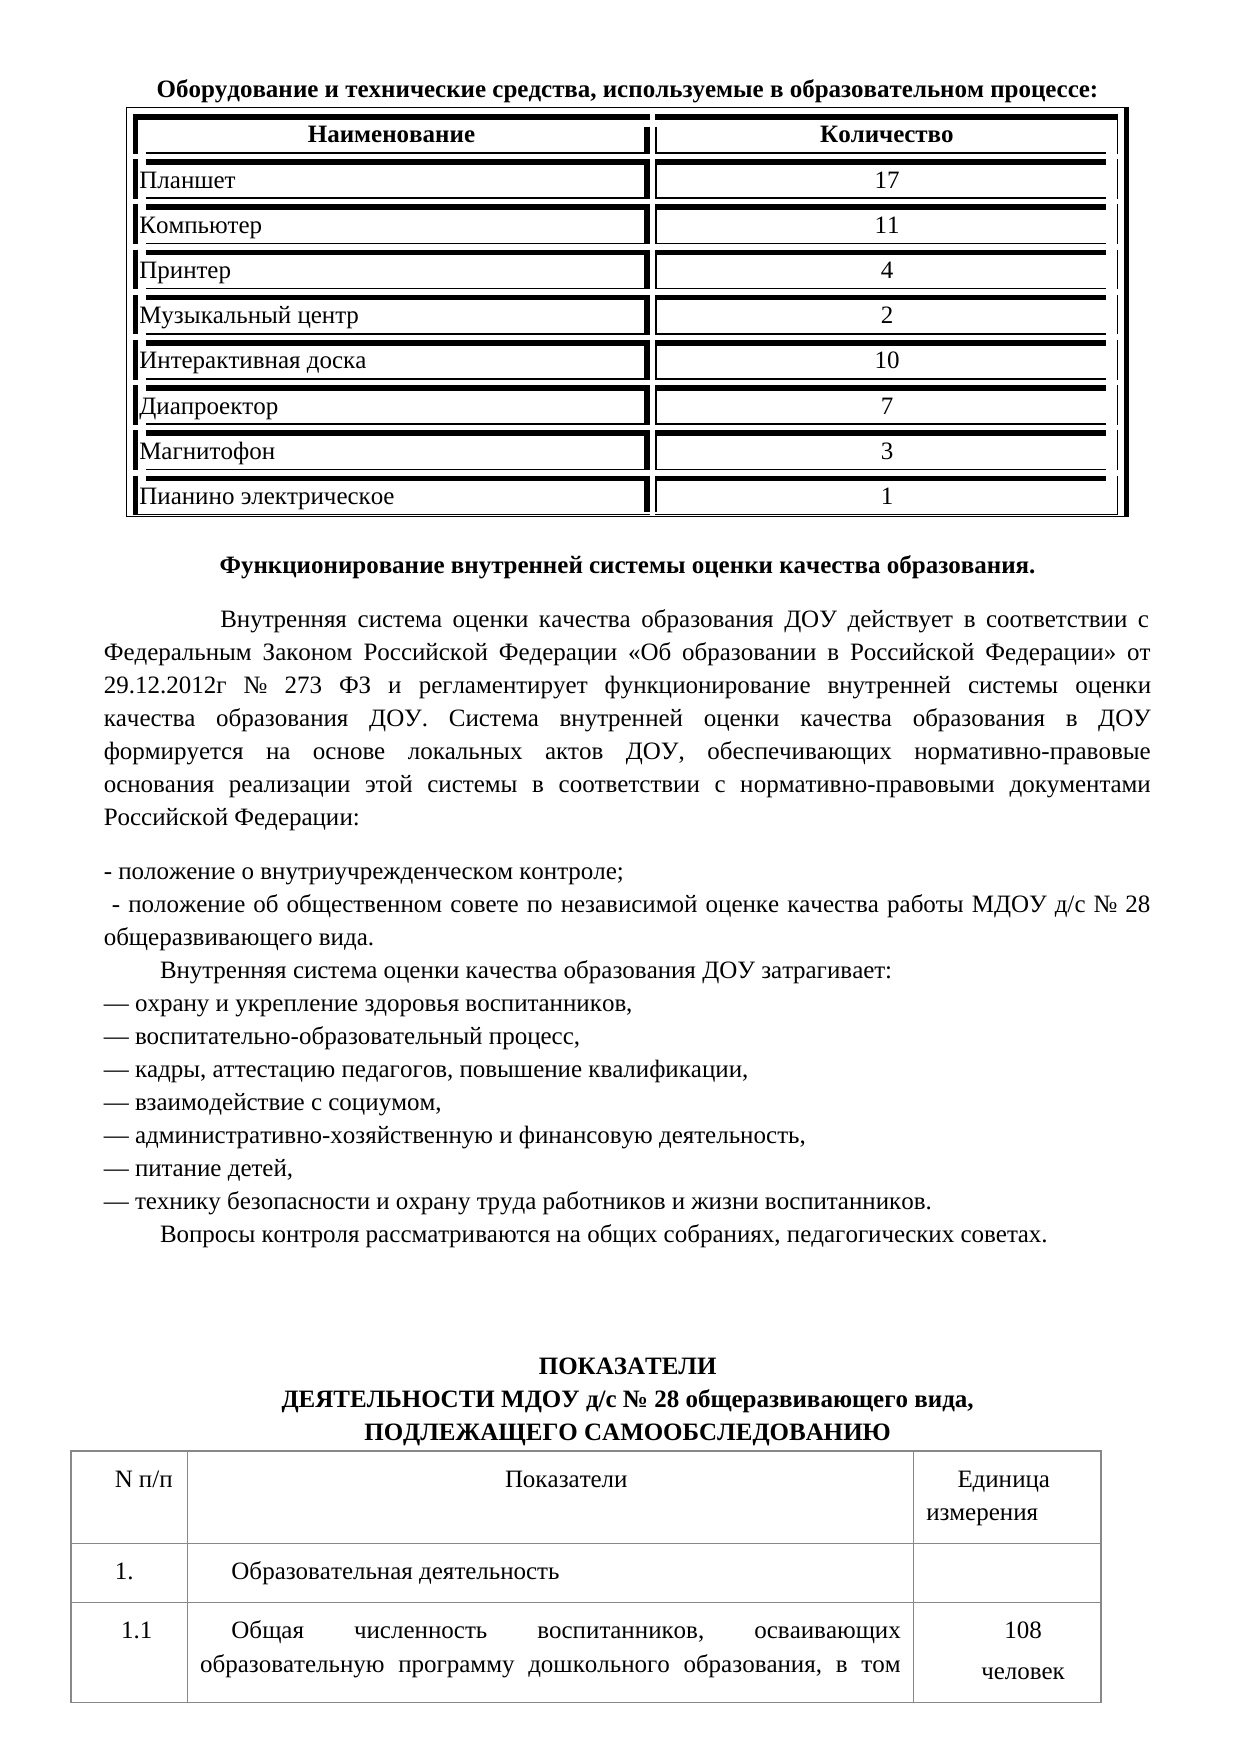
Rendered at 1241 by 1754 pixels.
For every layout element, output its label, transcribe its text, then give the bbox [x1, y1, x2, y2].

text ПОКАЗАТЕЛИ ДЕЯТЕЛЬНОСТИ МДОУ д/с № 28 общеразвивающего вида, ПОДЛЕЖАЩЕГО САМООБСЛЕДОВАНИЮ [103, 1351, 1152, 1446]
table_cell Образовательная деятельность [188, 1544, 913, 1602]
text ― воспитательно-образовательный процесс, [103, 1021, 1152, 1050]
text ― питание детей, [103, 1153, 1152, 1182]
table_cell 10 [650, 333, 1123, 378]
table_header Количество [650, 108, 1123, 152]
text ― охрану и укрепление здоровья воспитанников, [103, 988, 1152, 1017]
table_cell 108 человек [914, 1603, 1100, 1702]
text Функционирование внутренней системы оценки качества образования. [103, 550, 1152, 579]
table_cell 1 [650, 469, 1123, 514]
text Внутренняя система оценки качества образования ДОУ затрагивает: [103, 955, 1152, 984]
table_cell Компьютер [132, 197, 650, 242]
text ― кадры, аттестацию педагогов, повышение квалификации, [103, 1054, 1152, 1083]
table_cell 7 [650, 378, 1123, 423]
table_cell Магнитофон [132, 423, 650, 468]
table_cell Принтер [132, 243, 650, 288]
table_header Единица измерения [914, 1452, 1100, 1542]
table_cell 11 [650, 197, 1123, 242]
text - положение об общественном совете по независимой оценке качества работы МДОУ д/с № 28 общеразвивающего вида. [103, 889, 1152, 951]
table_cell Интерактивная доска [132, 333, 650, 378]
table_cell Музыкальный центр [132, 288, 650, 333]
table_cell 1.1 [72, 1603, 187, 1702]
text - положение о внутриучрежденческом контроле; [103, 856, 1152, 884]
table_cell 1. [72, 1544, 187, 1602]
text Вопросы контроля рассматриваются на общих собраниях, педагогических советах. [103, 1219, 1152, 1248]
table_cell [188, 1603, 913, 1702]
table_cell 3 [650, 423, 1123, 468]
text ― административно-хозяйственную и финансовую деятельность, [103, 1120, 1152, 1149]
table_header Показатели [188, 1452, 913, 1542]
table_cell [914, 1544, 1100, 1602]
table_cell Планшет [132, 152, 650, 197]
text Внутренняя система оценки качества образования ДОУ действует в соответствии с Федеральным Законом Российской Федерации «Об образовании в Российской Федерации» от 29.12.2012г № 273 ФЗ и регламентирует функционирование внутренней системы оценки качества образования ДОУ. Система внутренней оценки качества образования в ДОУ формируется на основе локальных актов ДОУ, обеспечивающих нормативно-правовые основания реализации этой системы в соответствии с нормативно-правовыми документами Российской Федерации: [103, 604, 1152, 831]
table_header N п/п [72, 1452, 187, 1542]
table_cell 17 [650, 152, 1123, 197]
table_header Наименование [138, 120, 650, 152]
table_cell Диапроектор [132, 378, 650, 423]
table_cell 2 [650, 288, 1123, 333]
table_cell 4 [650, 243, 1123, 288]
text ― технику безопасности и охрану труда работников и жизни воспитанников. [103, 1186, 1152, 1215]
text ― взаимодействие с социумом, [103, 1087, 1152, 1116]
text Оборудование и технические средства, используемые в образовательном процессе: [103, 74, 1152, 103]
table_cell Пианино электрическое [132, 469, 650, 514]
